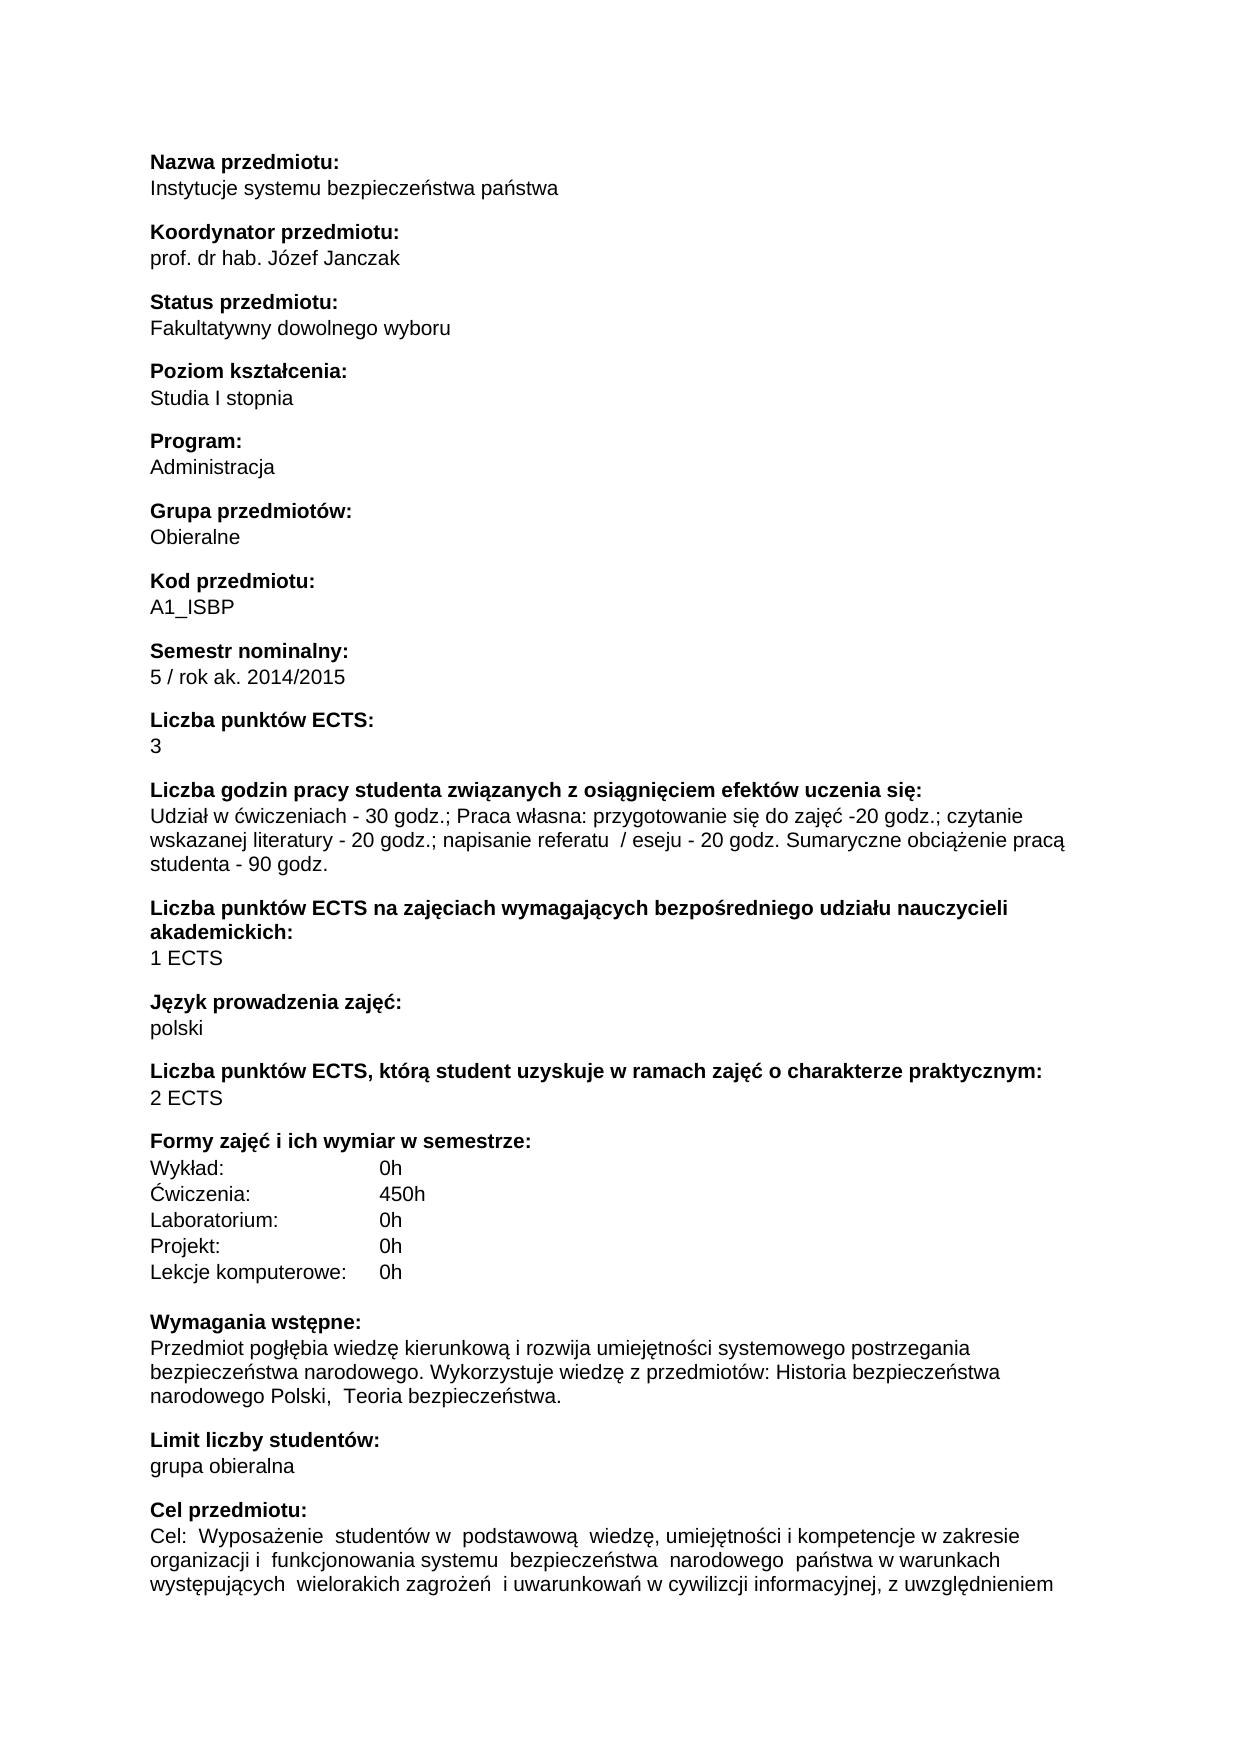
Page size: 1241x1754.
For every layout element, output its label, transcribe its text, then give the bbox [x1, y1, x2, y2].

text Grupa przedmiotów: [150, 499, 1090, 523]
text Liczba punktów ECTS: [150, 708, 1090, 732]
table_header 0h [369, 1156, 597, 1180]
table_cell 0h [369, 1232, 597, 1258]
text Liczba godzin pracy studenta związanych z osiągnięciem efektów uczenia się: [150, 778, 1090, 802]
table_cell Laboratorium: [140, 1208, 367, 1232]
text Fakultatywny dowolnego wyboru [150, 316, 1090, 339]
table_cell 0h [369, 1258, 597, 1284]
text Obieralne [150, 525, 1090, 549]
text Formy zajęć i ich wymiar w semestrze: [150, 1129, 1090, 1153]
text Kod przedmiotu: [150, 569, 1090, 593]
text Semestr nominalny: [150, 638, 1090, 662]
text Koordynator przedmiotu: [150, 220, 1090, 244]
text 2 ECTS [150, 1085, 1090, 1109]
text 5 / rok ak. 2014/2015 [150, 664, 1090, 688]
text Udział w ćwiczeniach - 30 godz.; Praca własna: przygotowanie się do zajęć -20 godz.; czytanie wskazanej literatury - 20 godz.; napisanie referatu / eseju - 20 godz. Sumaryczne obciążenie pracą studenta - 90 godz. [150, 804, 1090, 876]
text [150, 1523, 1090, 1595]
text Liczba punktów ECTS na zajęciach wymagających bezpośredniego udziału nauczycieli akademickich: [150, 896, 1090, 944]
text grupa obieralna [150, 1454, 1090, 1478]
text Poziom kształcenia: [150, 359, 1090, 383]
table_cell 450h [369, 1180, 597, 1206]
text 1 ECTS [150, 946, 1090, 970]
text prof. dr hab. Józef Janczak [150, 246, 1090, 270]
table_cell Lekcje komputerowe: [140, 1260, 367, 1284]
table_cell Projekt: [140, 1234, 367, 1258]
text A1_ISBP [150, 595, 1090, 619]
text Status przedmiotu: [150, 289, 1090, 313]
text polski [150, 1016, 1090, 1039]
text Studia I stopnia [150, 385, 1090, 409]
text Liczba punktów ECTS, którą student uzyskuje w ramach zajęć o charakterze praktycznym: [150, 1059, 1090, 1083]
table_cell 0h [369, 1206, 597, 1232]
text Cel przedmiotu: [150, 1497, 1090, 1521]
text Wymagania wstępne: [150, 1310, 1090, 1334]
text Program: [150, 429, 1090, 453]
text Administracja [150, 455, 1090, 479]
table_cell Ćwiczenia: [140, 1182, 367, 1206]
text Język prowadzenia zajęć: [150, 989, 1090, 1013]
text Przedmiot pogłębia wiedzę kierunkową i rozwija umiejętności systemowego postrzegania bezpieczeństwa narodowego. Wykorzystuje wiedzę z przedmiotów: Historia bezpieczeństwa narodowego Polski, Teoria bezpieczeństwa. [150, 1336, 1090, 1408]
table_header Wykład: [140, 1156, 367, 1180]
text Limit liczby studentów: [150, 1428, 1090, 1452]
text 3 [150, 734, 1090, 758]
text Nazwa przedmiotu: [150, 150, 1090, 174]
text Instytucje systemu bezpieczeństwa państwa [150, 176, 1090, 200]
